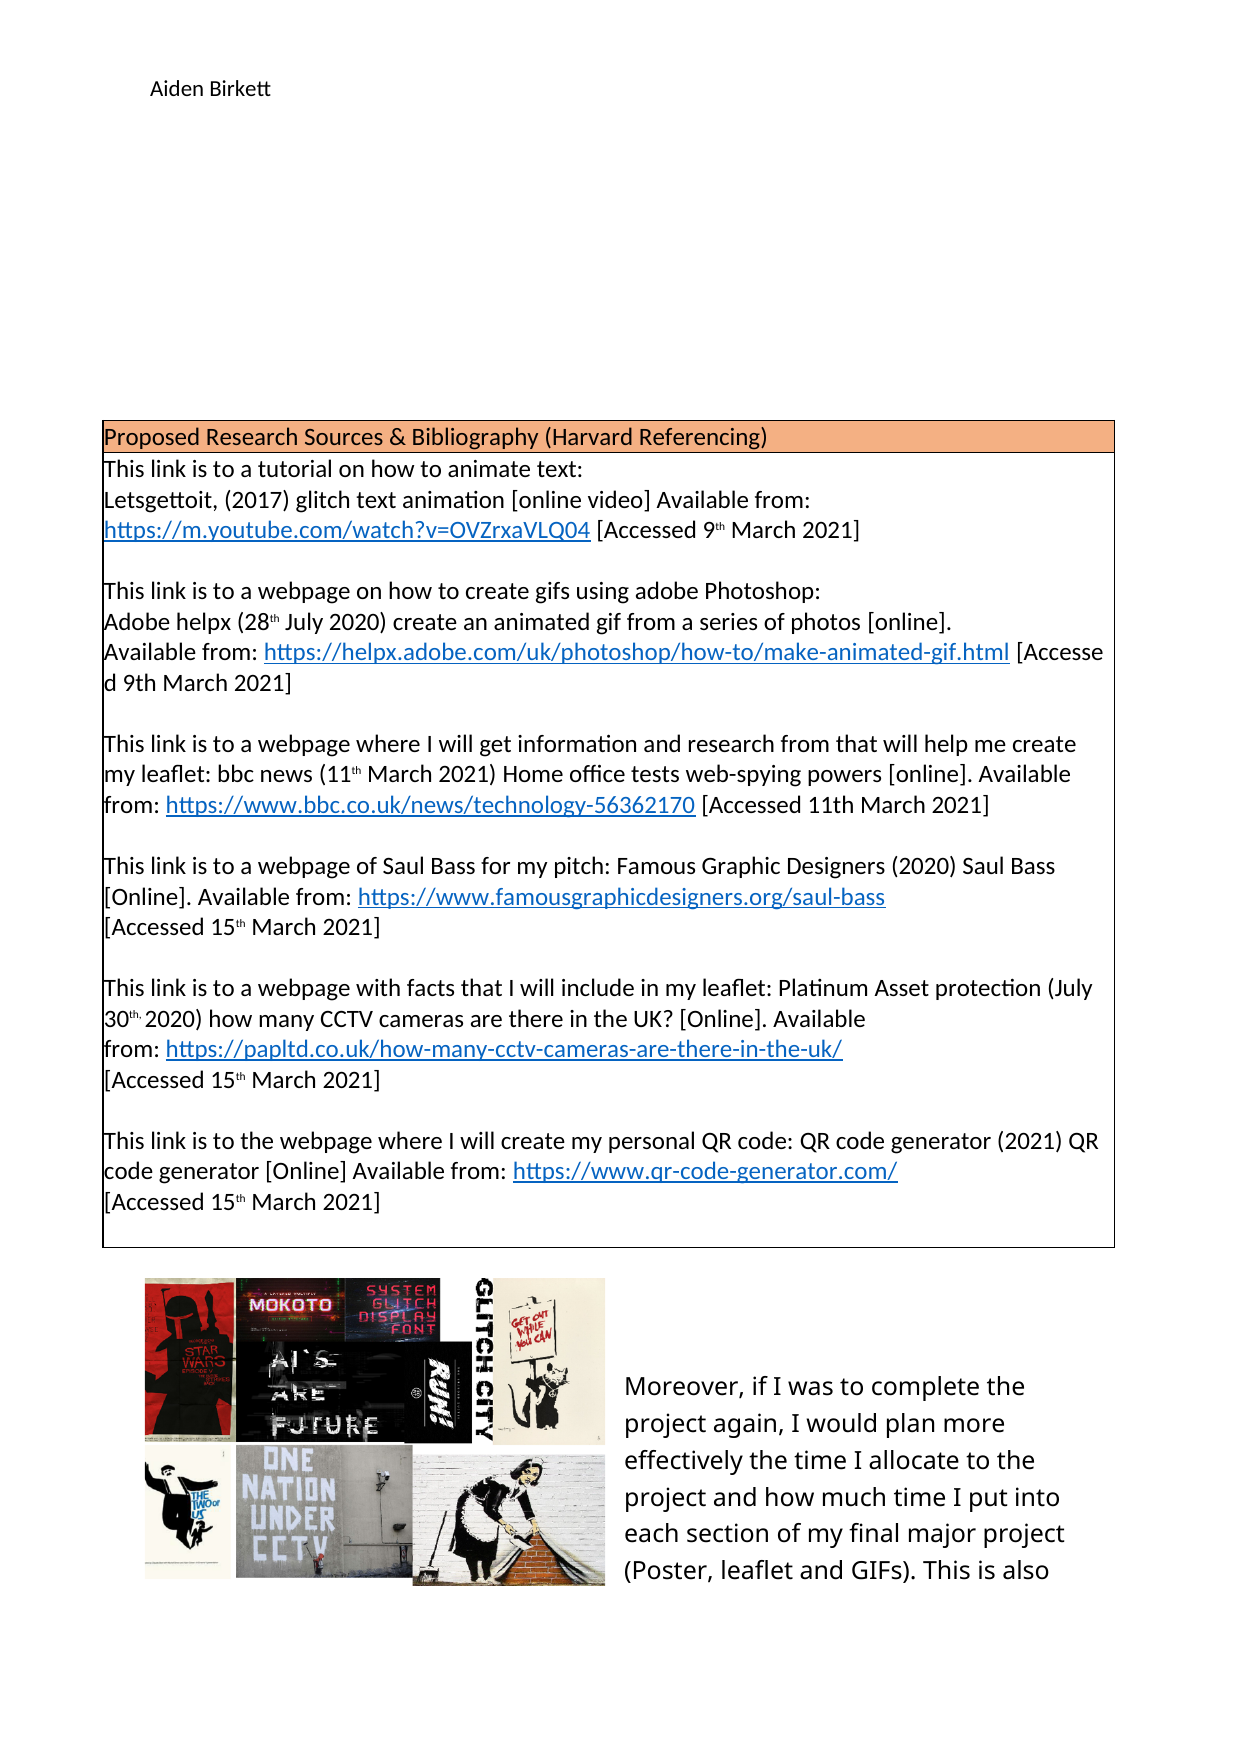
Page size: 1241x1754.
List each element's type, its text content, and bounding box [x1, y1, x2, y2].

picture [144, 1278, 606, 1586]
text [150, 1369, 1090, 1587]
table_header Proposed Research Sources & Bibliography (Harvard Referencing) [104, 421, 1114, 452]
table_cell This link is to a tutorial on how to animate text: Letsgettoit, (2017) glitch text animation [online video] Available from: https://m.youtube.com/watch?v=OVZrxaVLQ04 [Accessed 9th March 2021] This link is to a webpage on how to create gifs using adobe Photoshop: Adobe helpx (28th July 2020) create an animated gif from a series of photos [online]. Available from: https://helpx.adobe.com/uk/photoshop/how-to/make-animated-gif.html [Accessed 9th March 2021] This link is to a webpage where I will get information and research from that will help me create my leaflet: bbc news (11th March 2021) Home office tests web-spying powers [online]. Available from: https://www.bbc.co.uk/news/technology-56362170 [Accessed 11th March 2021] This link is to a webpage of Saul Bass for my pitch: Famous Graphic Designers (2020) Saul Bass [Online]. Available from: https://www.famousgraphicdesigners.org/saul-bass [Accessed 15th March 2021] This link is to a webpage with facts that I will include in my leaflet: Platinum Asset protection (July 30th, 2020) how many CCTV cameras are there in the UK? [Online]. Available from: https://papltd.co.uk/how-many-cctv-cameras-are-there-in-the-uk/ [Accessed 15th March 2021] This link is to the webpage where I will create my personal QR code: QR code generator (2021) QR code generator [Online] Available from: https://www.qr-code-generator.com/ [Accessed 15th March 2021] [104, 453, 1114, 1247]
